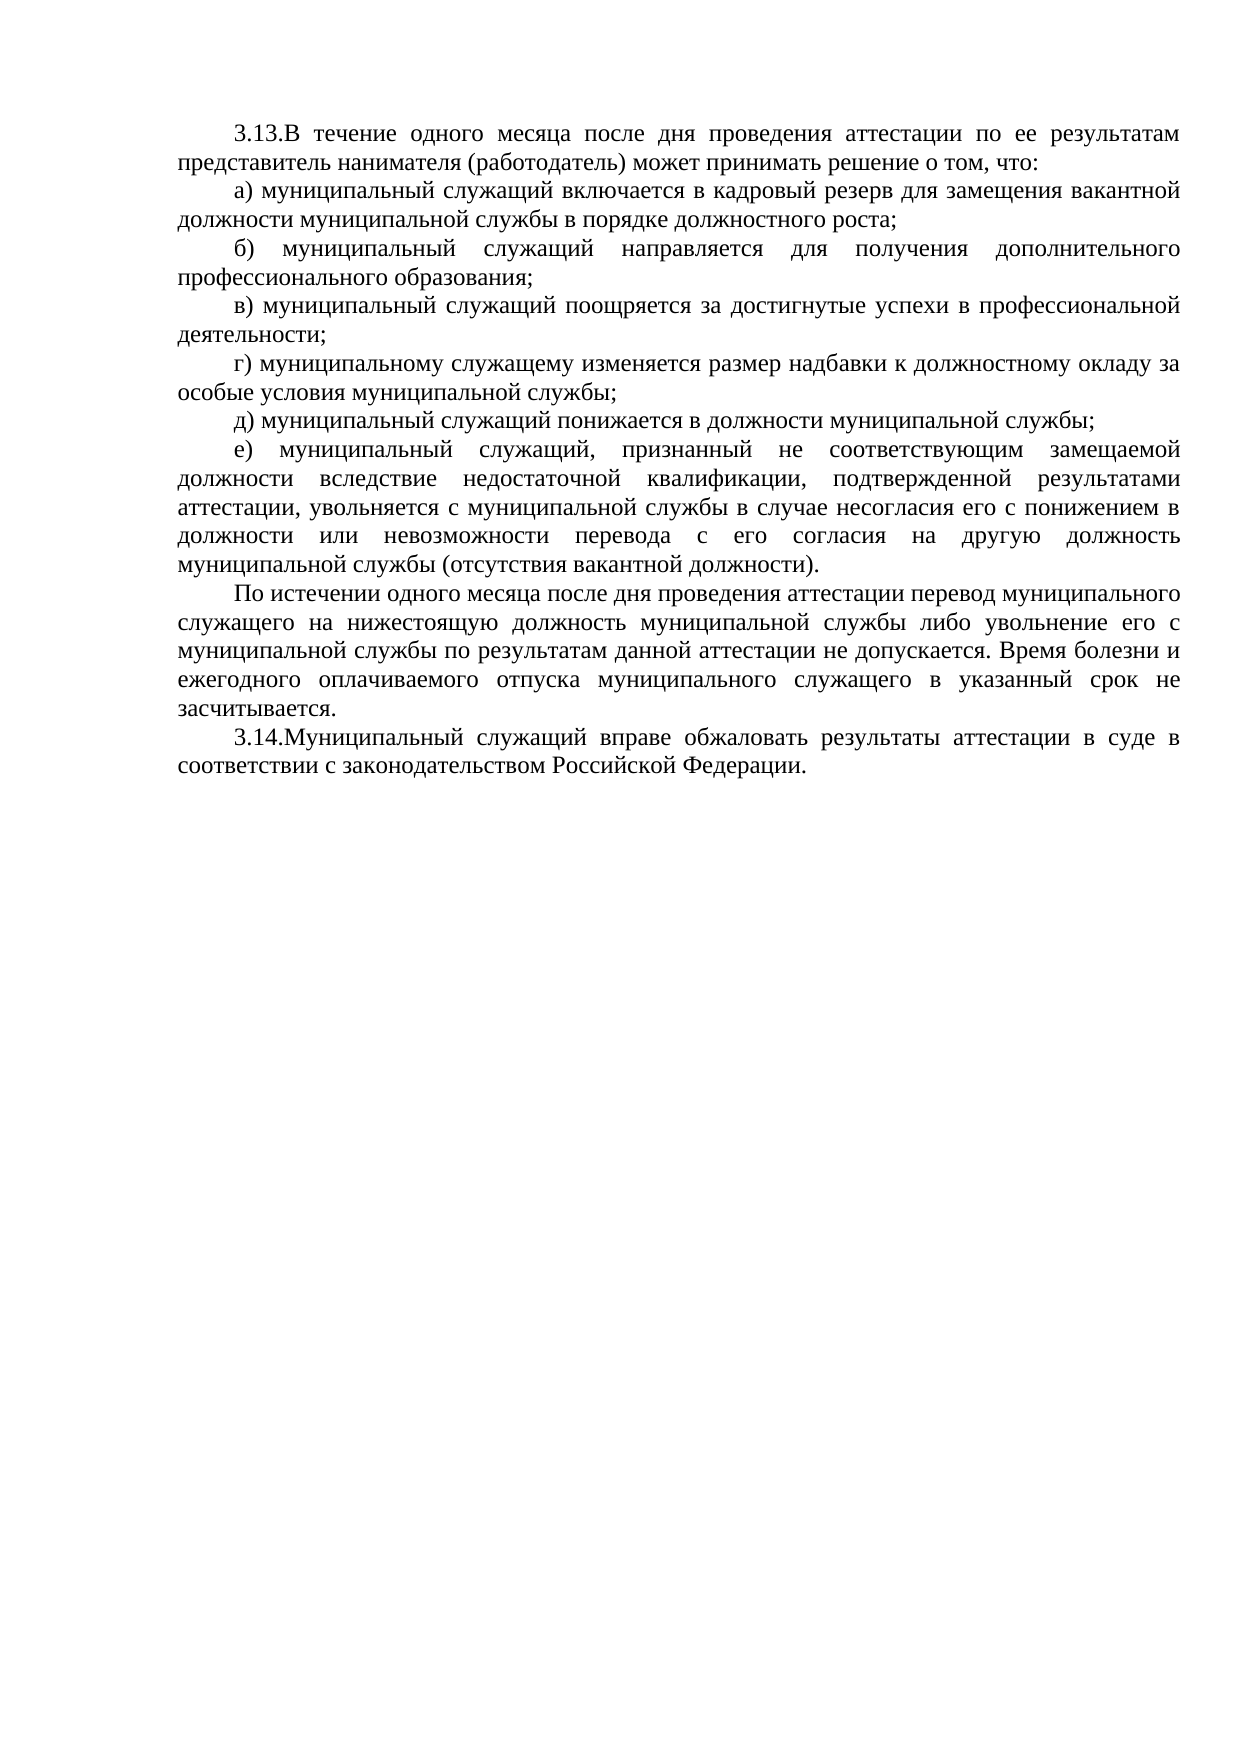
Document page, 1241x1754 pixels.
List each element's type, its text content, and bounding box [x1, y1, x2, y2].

text г) муниципальному служащему изменяется размер надбавки к должностному окладу за особые условия муниципальной службы; [177, 348, 1181, 406]
text д) муниципальный служащий понижается в должности муниципальной службы; [177, 406, 1181, 434]
text По истечении одного месяца после дня проведения аттестации перевод муниципального служащего на нижестоящую должность муниципальной службы либо увольнение его с муниципальной службы по результатам данной аттестации не допускается. Время болезни и ежегодного оплачиваемого отпуска муниципального служащего в указанный срок не засчитывается. [177, 578, 1181, 722]
text в) муниципальный служащий поощряется за достигнутые успехи в профессиональной деятельности; [177, 291, 1181, 348]
text 3.13.В течение одного месяца после дня проведения аттестации по ее результатам представитель нанимателя (работодатель) может принимать решение о том, что: [177, 118, 1181, 176]
text а) муниципальный служащий включается в кадровый резерв для замещения вакантной должности муниципальной службы в порядке должностного роста; [177, 176, 1181, 233]
text 3.14.Муниципальный служащий вправе обжаловать результаты аттестации в суде в соответствии с законодательством Российской Федерации. [177, 722, 1181, 779]
text б) муниципальный служащий направляется для получения дополнительного профессионального образования; [177, 233, 1181, 291]
text е) муниципальный служащий, признанный не соответствующим замещаемой должности вследствие недостаточной квалификации, подтвержденной результатами аттестации, увольняется с муниципальной службы в случае несогласия его с понижением в должности или невозможности перевода с его согласия на другую должность муниципальной службы (отсутствия вакантной должности). [177, 434, 1181, 578]
